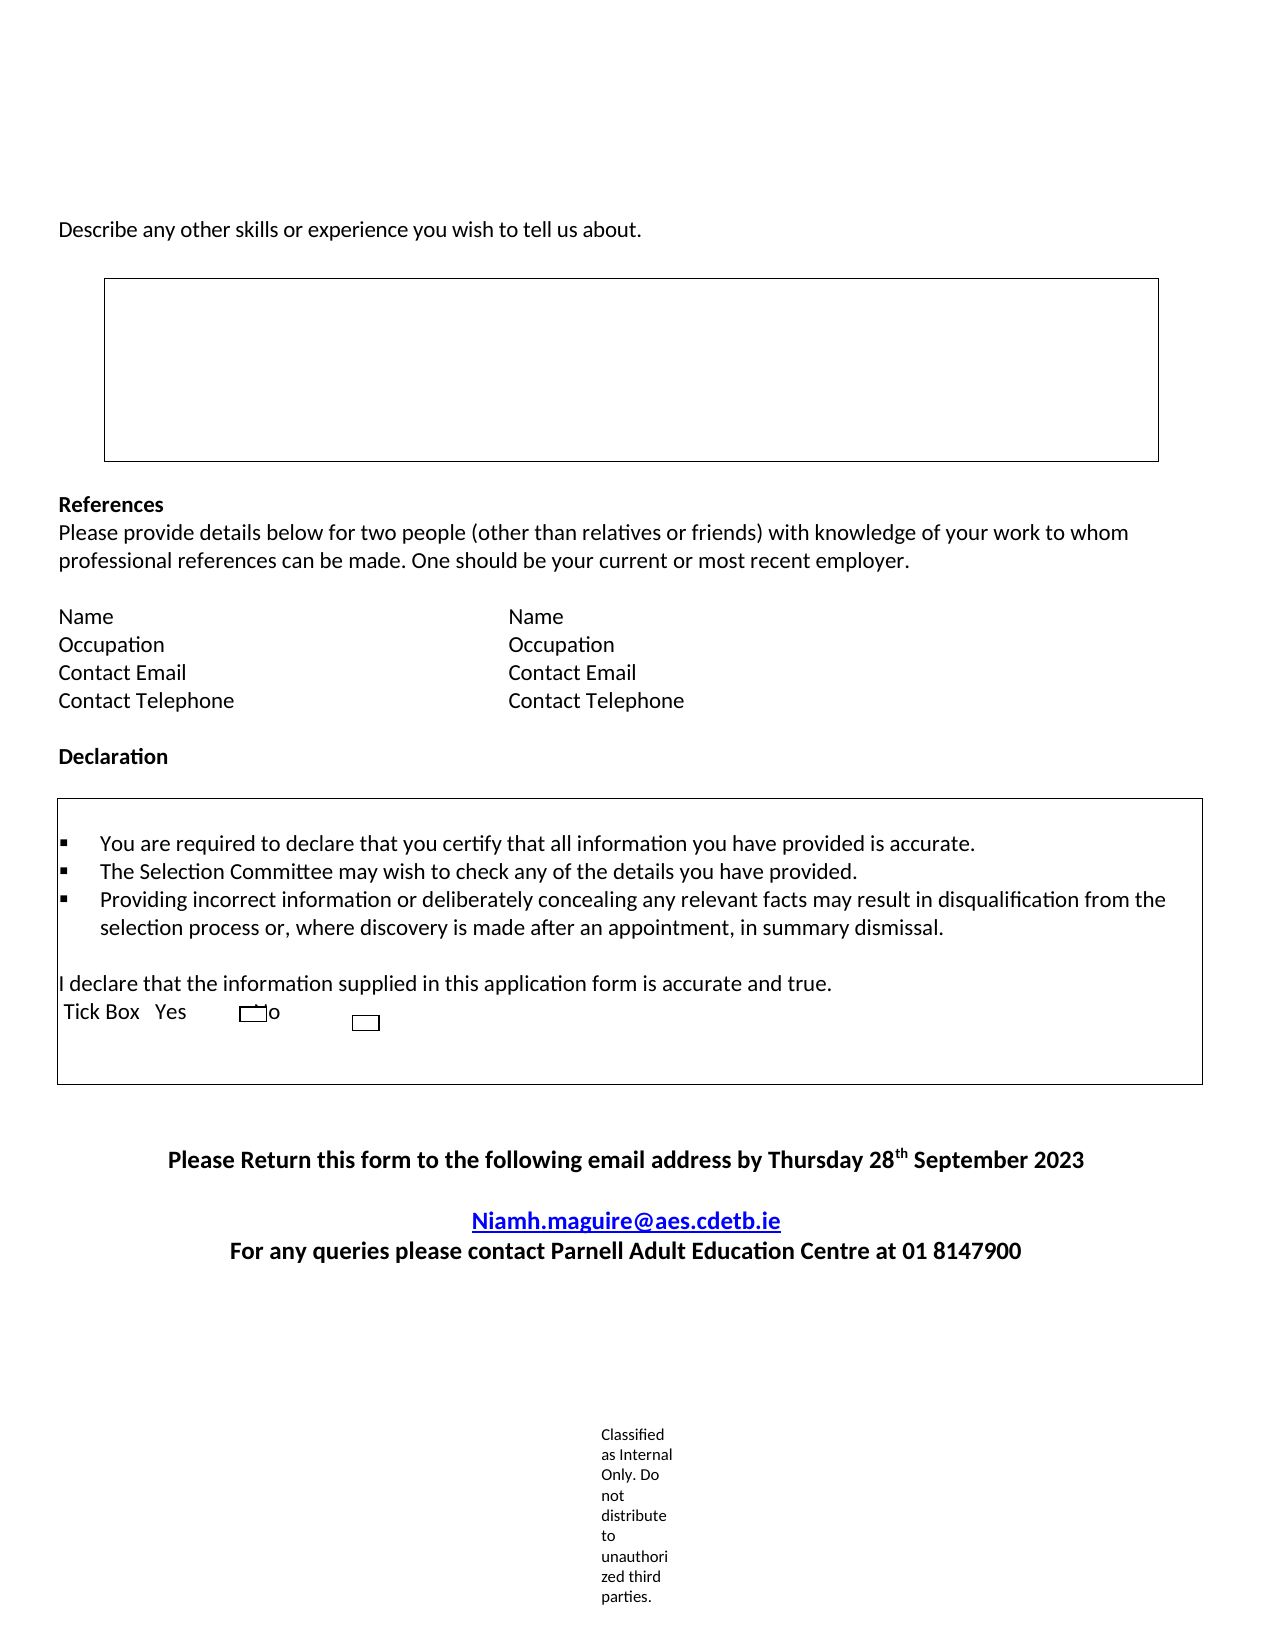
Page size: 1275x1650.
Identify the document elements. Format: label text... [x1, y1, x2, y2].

text Contact Email Contact Email [58, 658, 1194, 686]
table_header [105, 279, 1158, 461]
text References [58, 490, 1194, 518]
list You are required to declare that you certify that all information you have provided is accurate. [58, 829, 1194, 857]
text Declaration [58, 742, 1194, 770]
text For any queries please contact Parnell Adult Education Centre at 01 8147900 [58, 1236, 1194, 1266]
text Occupation Occupation [58, 630, 1194, 658]
list The Selection Committee may wish to check any of the details you have provided. [58, 857, 1194, 885]
list Providing incorrect information or deliberately concealing any relevant facts may result in disqualification from the selection process or, where discovery is made after an appointment, in summary dismissal. [58, 885, 1194, 941]
text Please provide details below for two people (other than relatives or friends) with knowledge of your work to whom professional references can be made. One should be your current or most recent employer. [58, 518, 1194, 574]
text Describe any other skills or experience you wish to tell us about. [58, 215, 1194, 243]
text I declare that the information supplied in this application form is accurate and true. [58, 969, 1194, 997]
text Please Return this form to the following email address by Thursday 28th September 2023 [58, 1144, 1194, 1174]
text Name Name [58, 602, 1194, 630]
text Contact Telephone Contact Telephone [58, 686, 1194, 714]
text Tick Box Yes No [58, 997, 1194, 1026]
text Niamh.maguire@aes.cdetb.ie [58, 1205, 1194, 1236]
